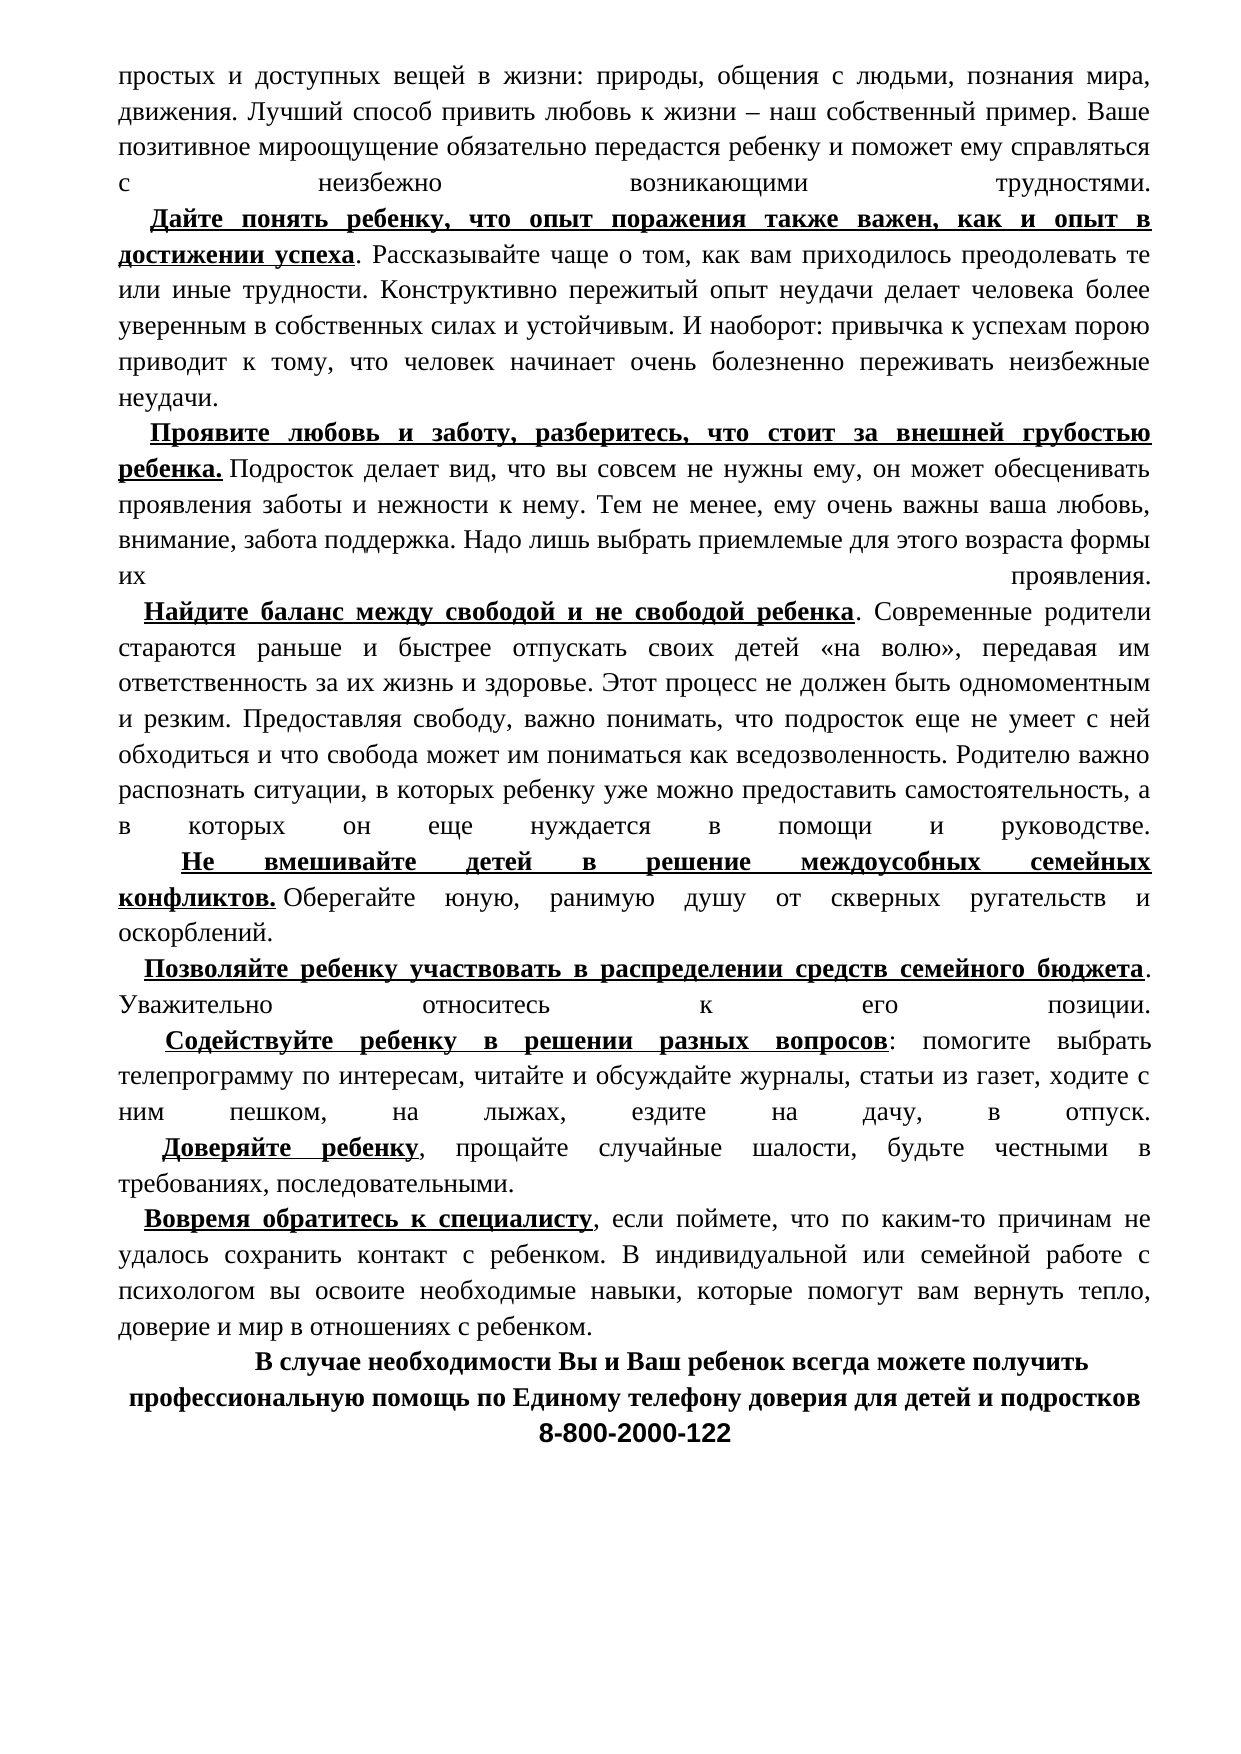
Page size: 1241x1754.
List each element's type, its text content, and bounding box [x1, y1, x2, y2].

text В случае необходимости Вы и Ваш ребенок всегда можете получить профессиональную помощь по Единому телефону доверия для детей и подростков 8-800-2000-122 [118, 1345, 1152, 1448]
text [118, 59, 1152, 1341]
